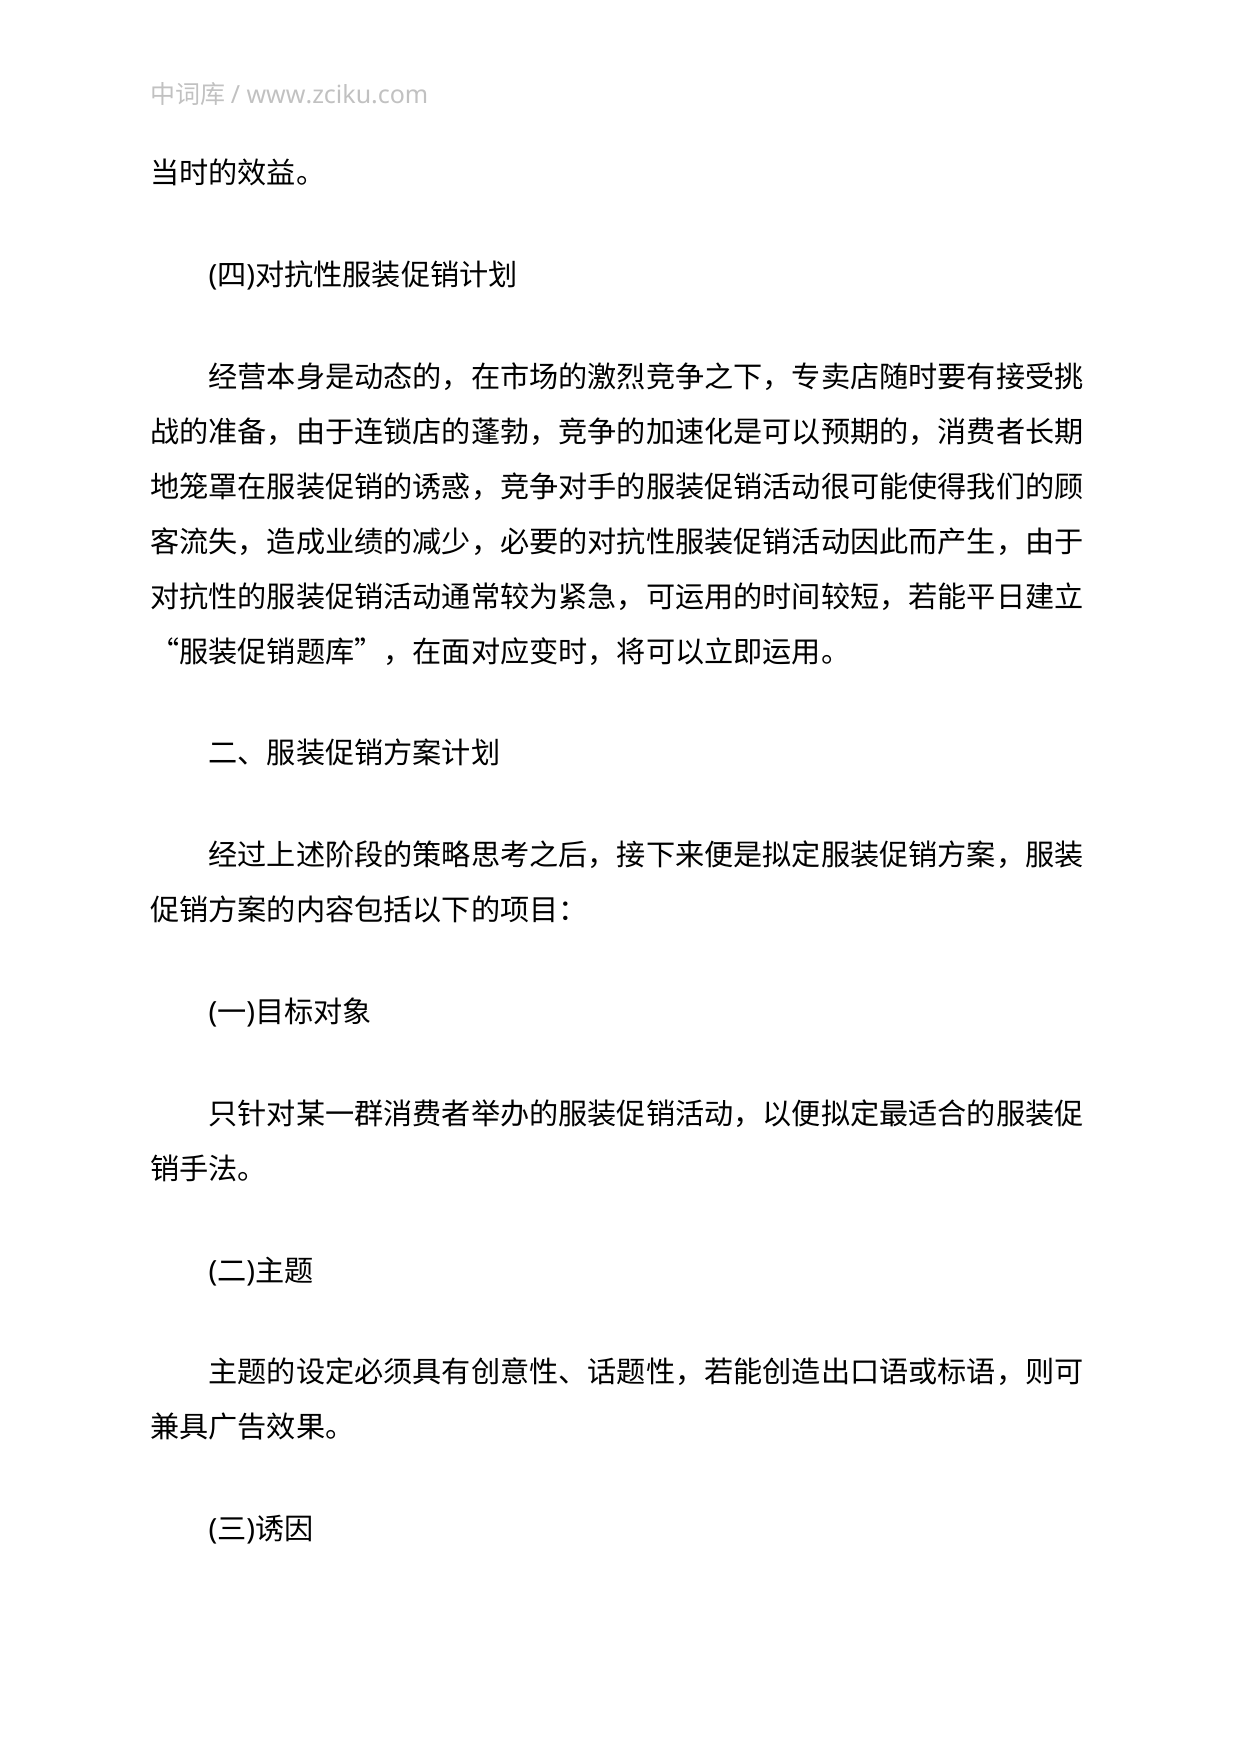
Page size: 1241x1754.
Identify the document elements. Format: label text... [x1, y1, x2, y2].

text 二、服装促销方案计划 [150, 730, 1090, 772]
text (四)对抗性服装促销计划 [150, 252, 1090, 294]
text 经营本身是动态的，在市场的激烈竞争之下，专卖店随时要有接受挑战的准备，由于连锁店的蓬勃，竞争的加速化是可以预期的，消费者长期地笼罩在服装促销的诱惑，竞争对手的服装促销活动很可能使得我们的顾客流失，造成业绩的减少，必要的对抗性服装促销活动因此而产生，由于对抗性的服装促销活动通常较为紧急，可运用的时间较短，若能平日建立“服装促销题库”，在面对应变时，将可以立即运用。 [150, 354, 1090, 671]
text (三)诱因 [150, 1506, 1090, 1548]
text 只针对某一群消费者举办的服装促销活动，以便拟定最适合的服装促销手法。 [150, 1090, 1090, 1188]
text 经过上述阶段的策略思考之后，接下来便是拟定服装促销方案，服装促销方案的内容包括以下的项目： [150, 832, 1090, 929]
text (一)目标对象 [150, 988, 1090, 1031]
text (二)主题 [150, 1247, 1090, 1289]
text 主题的设定必须具有创意性、话题性，若能创造出口语或标语，则可兼具广告效果。 [150, 1349, 1090, 1446]
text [150, 150, 1090, 192]
